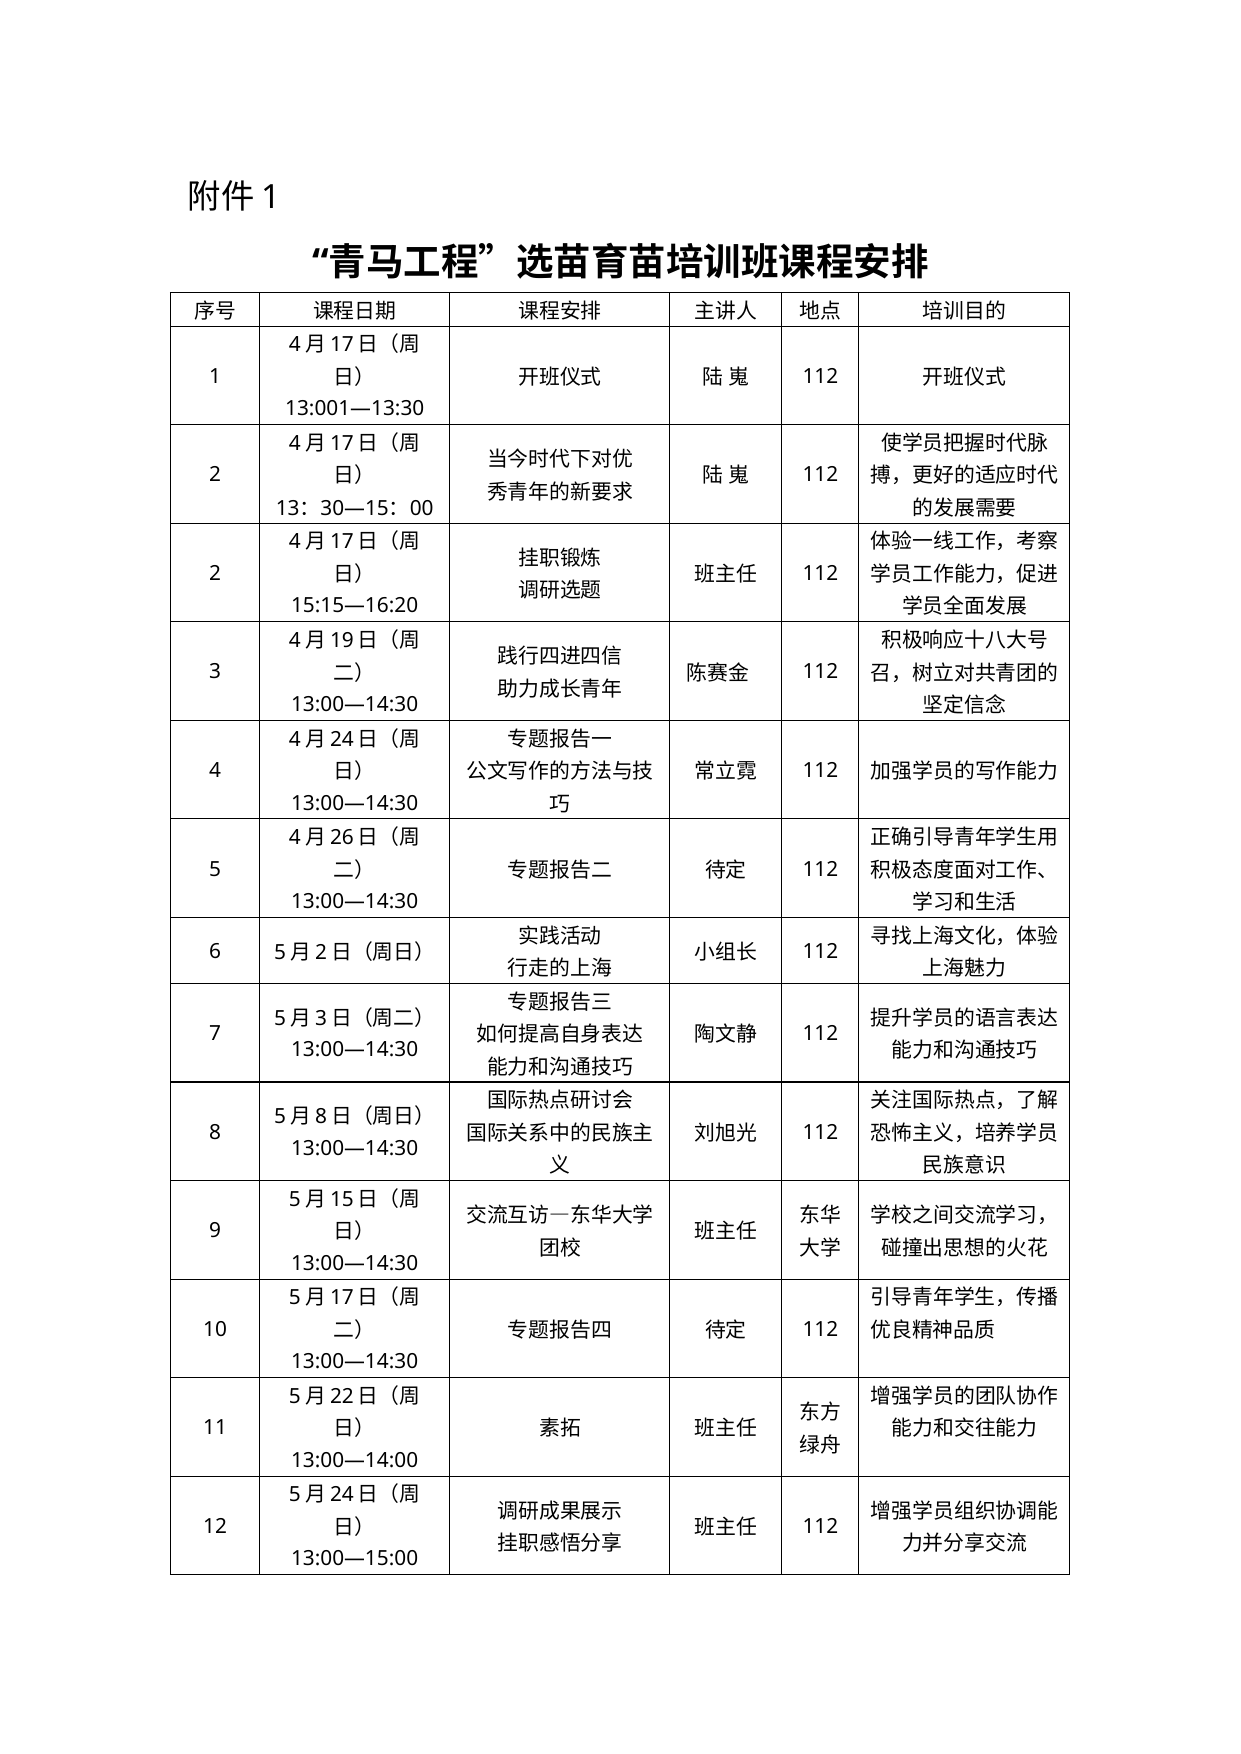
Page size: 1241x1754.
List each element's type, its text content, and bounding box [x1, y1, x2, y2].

table_header 培训目的 [859, 293, 1069, 326]
table_cell 班主任 [670, 1181, 781, 1278]
table_cell 4月26日（周二） 13:00—14:30 [260, 819, 449, 917]
table_cell 5月22日（周日） 13:00—14:00 [260, 1378, 449, 1476]
table_cell 挂职锻炼 调研选题 [450, 524, 669, 621]
table_cell 112 [782, 819, 858, 917]
table_cell 增强学员组织协调能力并分享交流 [859, 1477, 1069, 1574]
table_cell 关注国际热点，了解恐怖主义，培养学员民族意识 [859, 1083, 1069, 1180]
table_cell 4月17日（周日） 15:15—16:20 [260, 524, 449, 621]
table_cell 5月8日（周日） 13:00—14:30 [260, 1083, 449, 1180]
table_cell 陈赛金 [670, 622, 781, 720]
table_cell 专题报告二 [450, 819, 669, 917]
table_cell 加强学员的写作能力 [859, 721, 1069, 818]
table_cell 112 [782, 524, 858, 621]
table_cell 陶文静 [670, 984, 781, 1081]
table_cell 5月15日（周日） 13:00—14:30 [260, 1181, 449, 1278]
table_cell 8 [171, 1083, 259, 1180]
table_cell 112 [782, 984, 858, 1081]
table_cell 10 [171, 1280, 259, 1377]
table_cell 112 [782, 918, 858, 983]
table_cell 学校之间交流学习，碰撞出思想的火花 [859, 1181, 1069, 1278]
table_cell 正确引导青年学生用积极态度面对工作、学习和生活 [859, 819, 1069, 917]
table_cell 112 [782, 1083, 858, 1180]
table_cell 引导青年学生，传播优良精神品质 [859, 1280, 1069, 1377]
table_cell 11 [171, 1378, 259, 1476]
table_cell 4月17日（周日） 13：30—15：00 [260, 425, 449, 523]
table_cell 积极响应十八大号召，树立对共青团的坚定信念 [859, 622, 1069, 720]
text “青马工程”选苗育苗培训班课程安排 [187, 227, 1053, 292]
table_cell 践行四进四信 助力成长青年 [450, 622, 669, 720]
table_cell 1 [171, 327, 259, 424]
table_cell 陆 嵬 [670, 327, 781, 424]
table_cell 5月24日（周日） 13:00—15:00 [260, 1477, 449, 1574]
table_cell 常立霓 [670, 721, 781, 818]
table_cell 专题报告一 公文写作的方法与技巧 [450, 721, 669, 818]
table_cell 待定 [670, 1280, 781, 1377]
table_cell 开班仪式 [859, 327, 1069, 424]
table_cell 班主任 [670, 524, 781, 621]
table_cell 班主任 [670, 1477, 781, 1574]
table_cell 4 [171, 721, 259, 818]
table_cell 4月24日（周日） 13:00—14:30 [260, 721, 449, 818]
table_cell 寻找上海文化，体验上海魅力 [859, 918, 1069, 983]
table_cell 7 [171, 984, 259, 1081]
table_cell 增强学员的团队协作能力和交往能力 [859, 1378, 1069, 1476]
table_cell 5月17日（周二） 13:00—14:30 [260, 1280, 449, 1377]
table_cell 班主任 [670, 1378, 781, 1476]
table_cell 东华 大学 [782, 1181, 858, 1278]
table_cell 待定 [670, 819, 781, 917]
table_cell 112 [782, 721, 858, 818]
table_cell 6 [171, 918, 259, 983]
table_cell 112 [782, 425, 858, 523]
table_cell 东方 绿舟 [782, 1378, 858, 1476]
table_cell 提升学员的语言表达能力和沟通技巧 [859, 984, 1069, 1081]
table_cell 小组长 [670, 918, 781, 983]
table_cell 3 [171, 622, 259, 720]
table_header 课程安排 [450, 293, 669, 326]
table_cell 112 [782, 1280, 858, 1377]
table_cell 5月2日（周日） [260, 918, 449, 983]
table_cell 国际热点研讨会 国际关系中的民族主义 [450, 1083, 669, 1180]
table_cell 4月17日（周日） 13:001—13:30 [260, 327, 449, 424]
table_cell 112 [782, 327, 858, 424]
table_cell 实践活动 行走的上海 [450, 918, 669, 983]
table_cell 12 [171, 1477, 259, 1574]
table_cell 2 [171, 425, 259, 523]
table_cell 专题报告四 [450, 1280, 669, 1377]
table_cell 112 [782, 1477, 858, 1574]
table_cell 9 [171, 1181, 259, 1278]
table_cell 体验一线工作，考察学员工作能力，促进学员全面发展 [859, 524, 1069, 621]
table_cell 陆 嵬 [670, 425, 781, 523]
table_cell 5月3日（周二） 13:00—14:30 [260, 984, 449, 1081]
table_cell 调研成果展示 挂职感悟分享 [450, 1477, 669, 1574]
table_cell 使学员把握时代脉搏，更好的适应时代的发展需要 [859, 425, 1069, 523]
table_cell 交流互访—东华大学团校 [450, 1181, 669, 1278]
table_cell 5 [171, 819, 259, 917]
table_cell 专题报告三 如何提高自身表达 能力和沟通技巧 [450, 984, 669, 1081]
table_header 地点 [782, 293, 858, 326]
table_header 序号 [171, 293, 259, 326]
table_cell 素拓 [450, 1378, 669, 1476]
table_cell 当今时代下对优 秀青年的新要求 [450, 425, 669, 523]
table_cell 刘旭光 [670, 1083, 781, 1180]
text 附件1 [187, 162, 1053, 227]
table_cell 112 [782, 622, 858, 720]
table_cell 开班仪式 [450, 327, 669, 424]
table_header 课程日期 [260, 293, 449, 326]
table_header 主讲人 [670, 293, 781, 326]
table_cell 4月19日（周二） 13:00—14:30 [260, 622, 449, 720]
table_cell 2 [171, 524, 259, 621]
